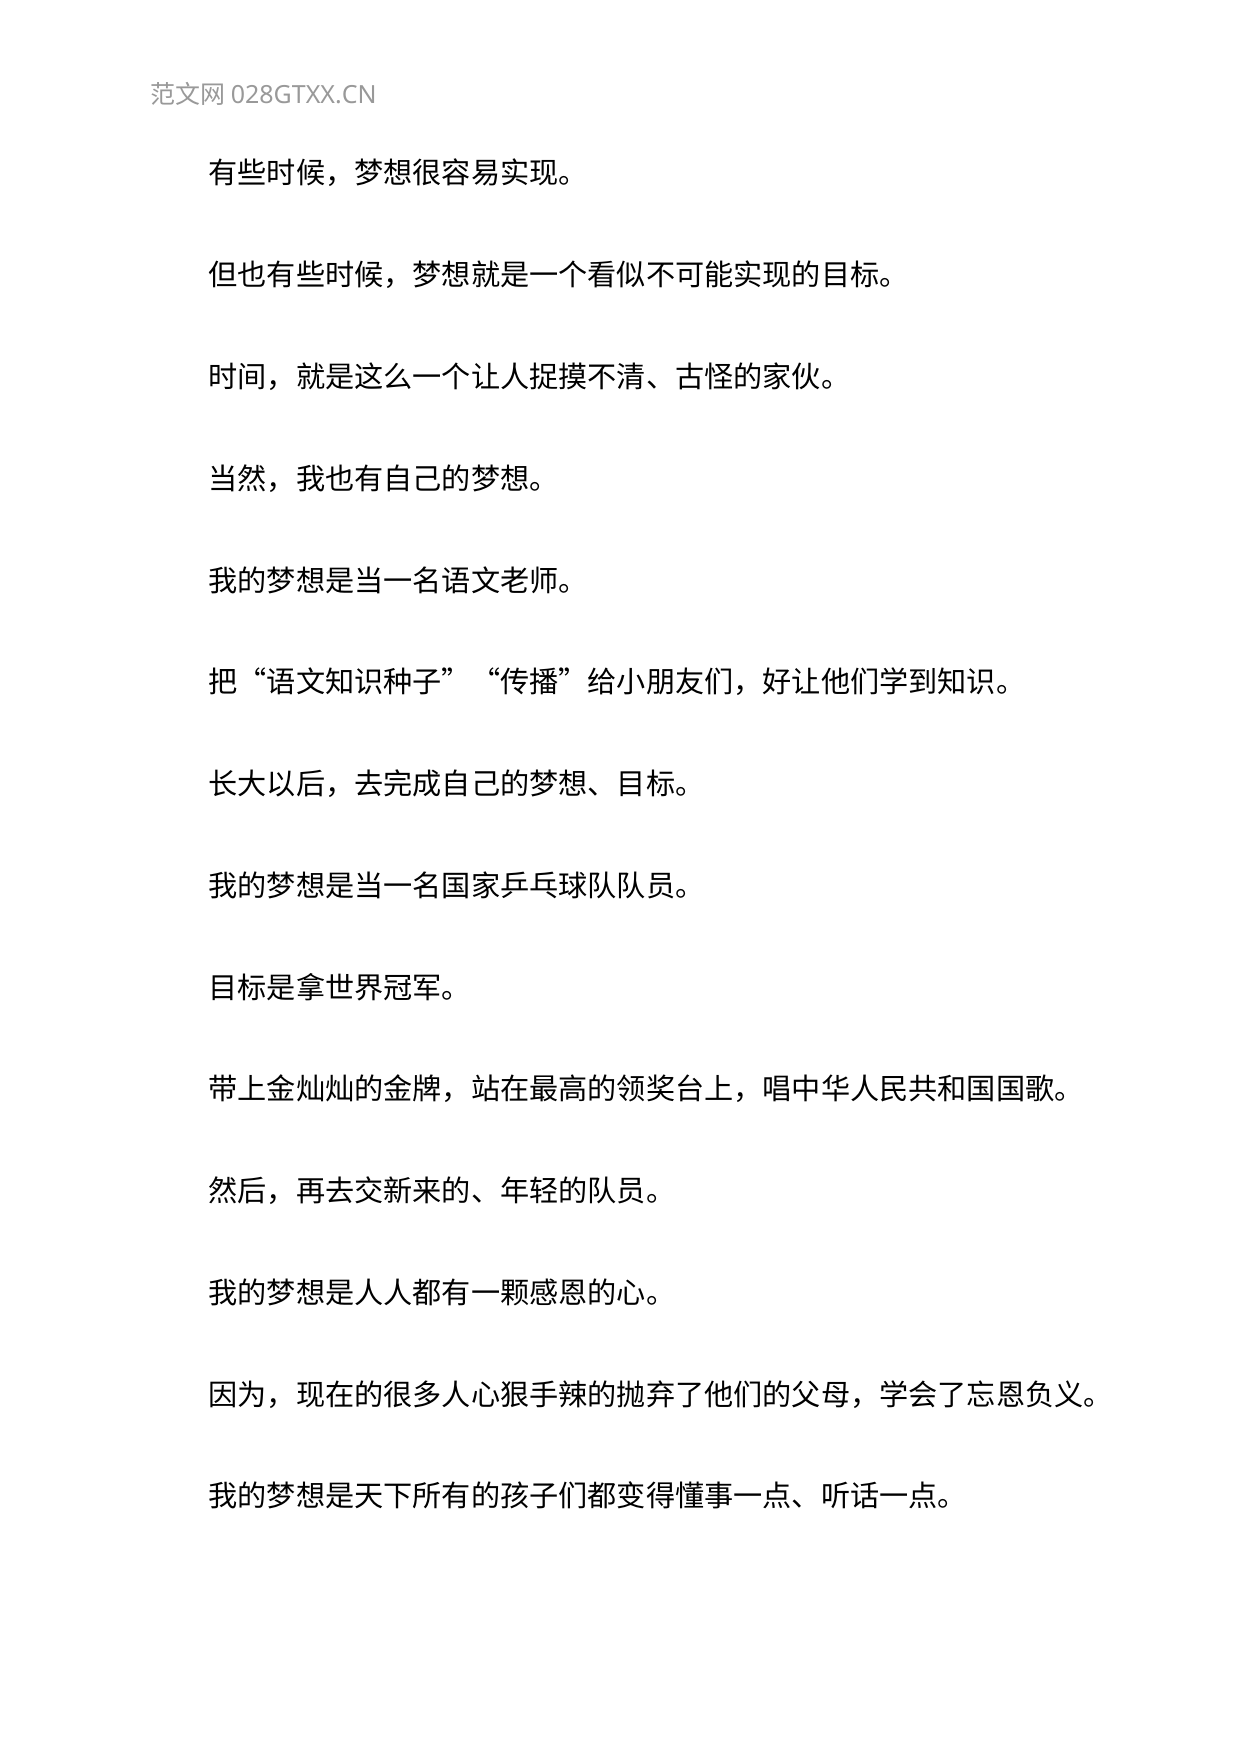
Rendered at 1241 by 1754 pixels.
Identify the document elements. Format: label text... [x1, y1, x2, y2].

text 当然，我也有自己的梦想。 [150, 455, 1090, 498]
text 把“语文知识种子”“传播”给小朋友们，好让他们学到知识。 [150, 659, 1090, 701]
text 我的梦想是当一名语文老师。 [150, 557, 1090, 599]
text 长大以后，去完成自己的梦想、目标。 [150, 761, 1090, 803]
text 我的梦想是天下所有的孩子们都变得懂事一点、听话一点。 [150, 1473, 1090, 1515]
text 我的梦想是人人都有一颗感恩的心。 [150, 1269, 1090, 1312]
text 然后，再去交新来的、年轻的队员。 [150, 1168, 1090, 1210]
text 我的梦想是当一名国家乒乓球队队员。 [150, 862, 1090, 905]
text 有些时候，梦想很容易实现。 [150, 150, 1090, 192]
text 因为，现在的很多人心狠手辣的抛弃了他们的父母，学会了忘恩负义。 [150, 1371, 1090, 1413]
text 时间，就是这么一个让人捉摸不清、古怪的家伙。 [150, 353, 1090, 396]
text 目标是拿世界冠军。 [150, 964, 1090, 1006]
text 但也有些时候，梦想就是一个看似不可能实现的目标。 [150, 252, 1090, 294]
text 带上金灿灿的金牌，站在最高的领奖台上，唱中华人民共和国国歌。 [150, 1066, 1090, 1108]
